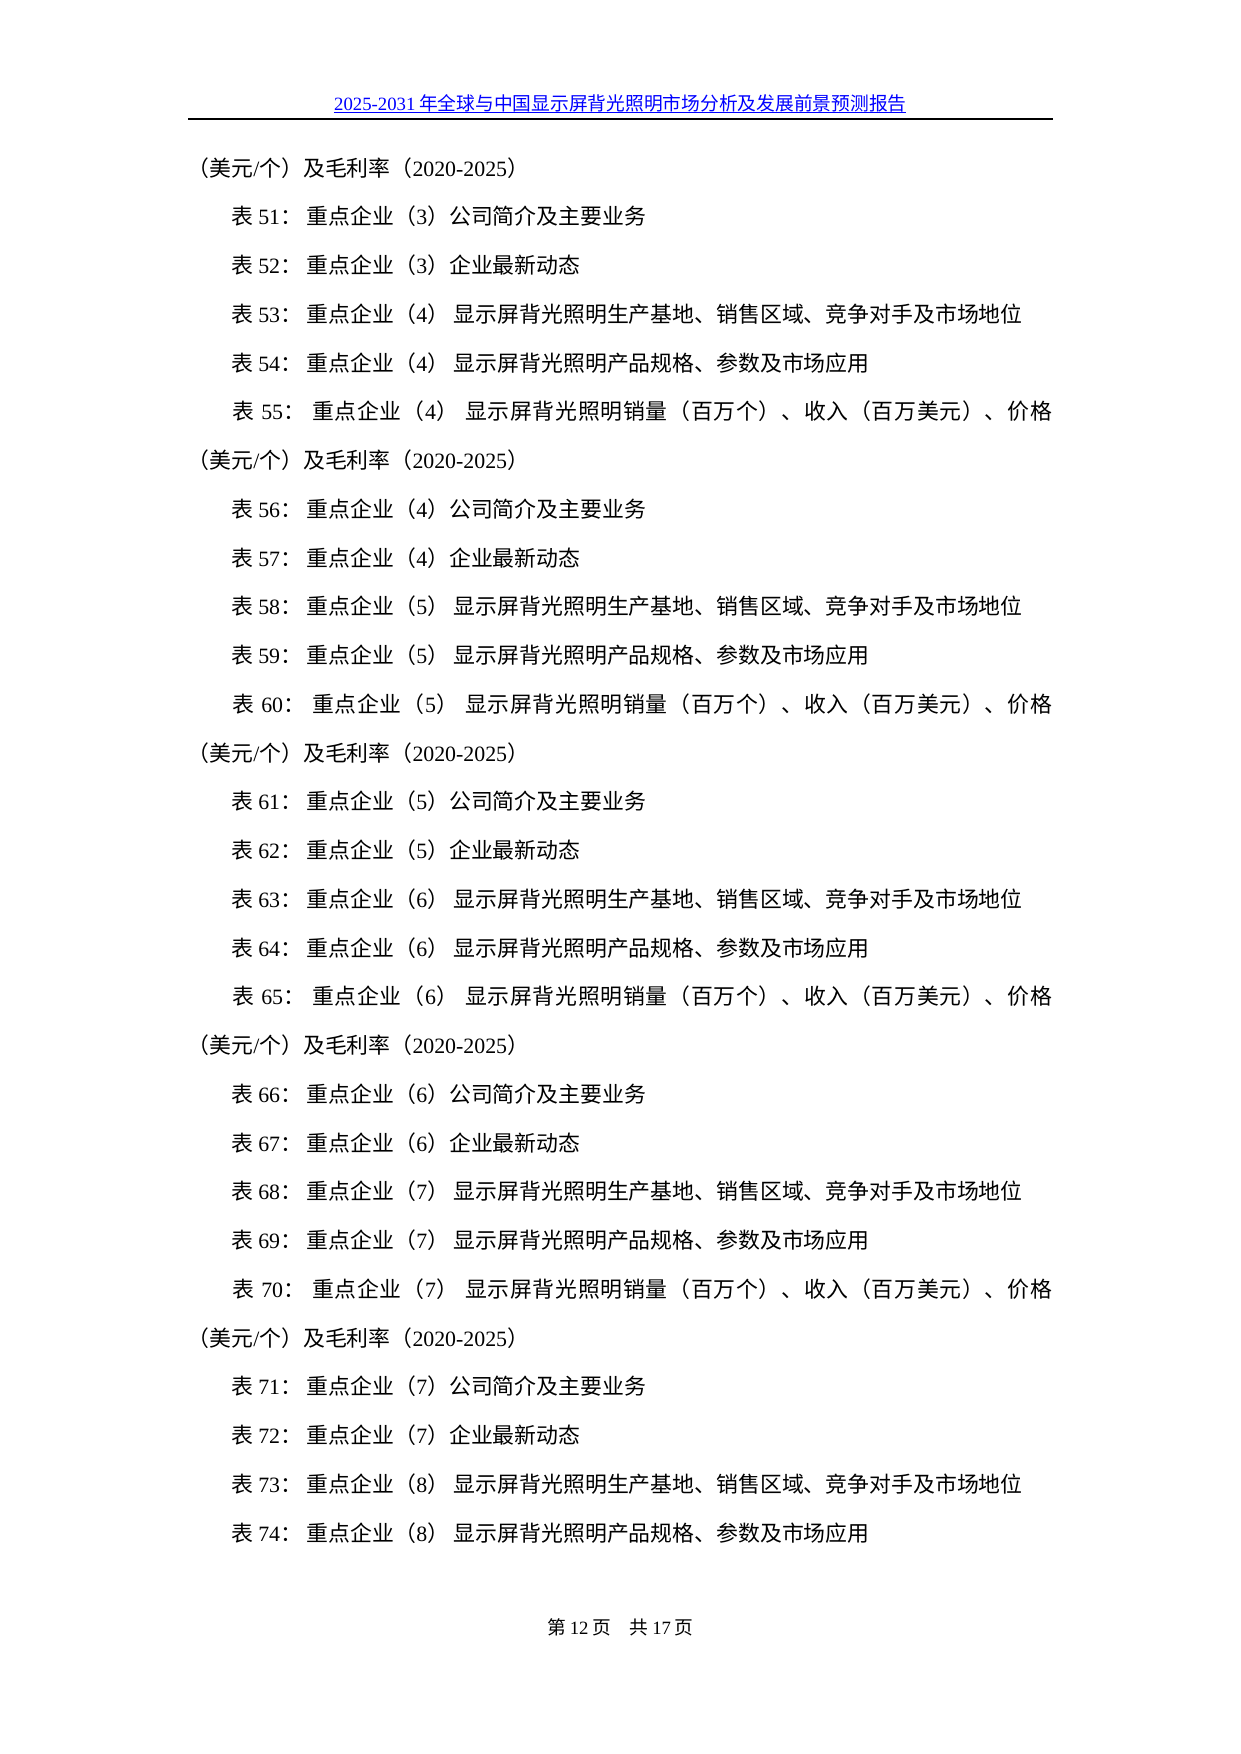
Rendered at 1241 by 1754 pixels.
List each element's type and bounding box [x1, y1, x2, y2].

text [187, 150, 1053, 1548]
